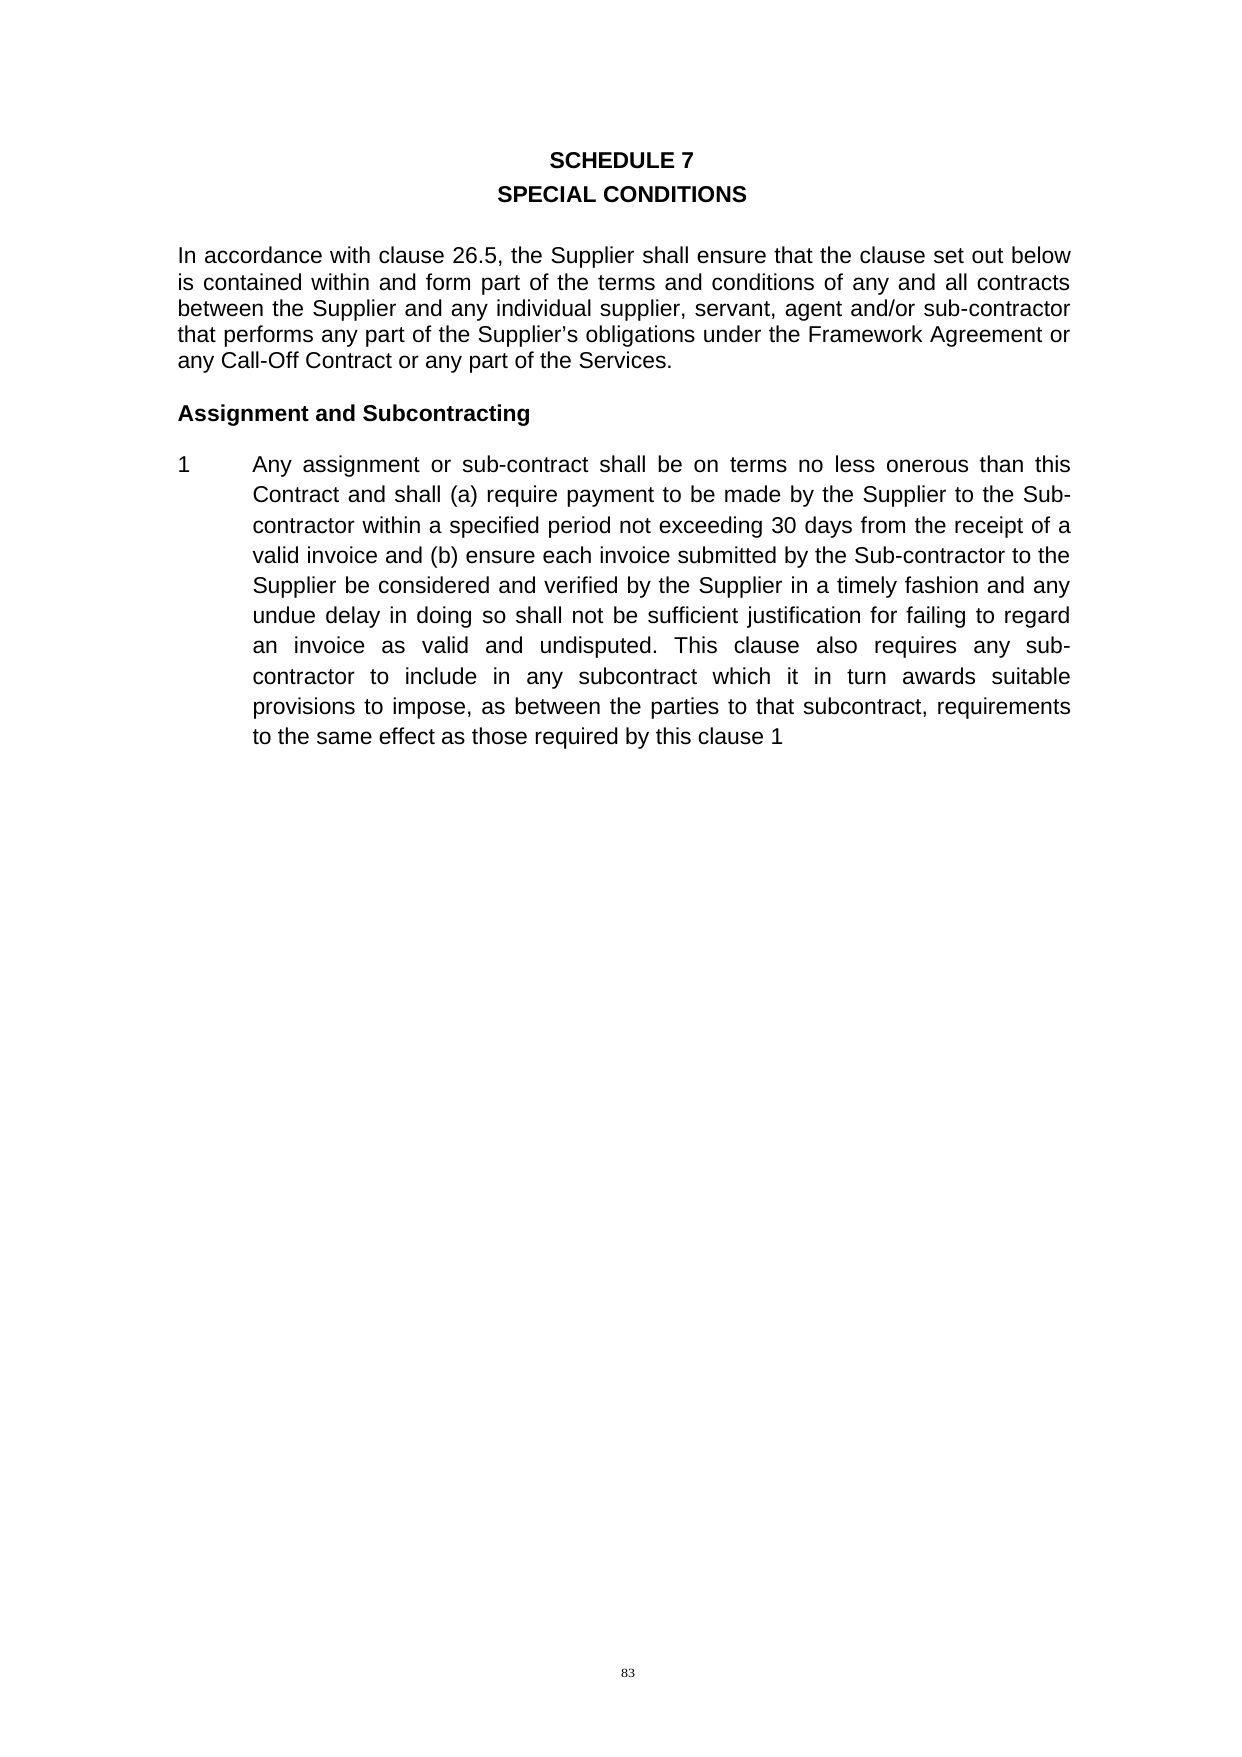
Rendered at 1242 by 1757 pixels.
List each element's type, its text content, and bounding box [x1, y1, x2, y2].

text SPECIAL CONDITIONS [492, 181, 752, 208]
text 1 Any assignment or sub-contract shall be on terms no less onerous than this Contract and shall (a) require payment to be made by the Supplier to the Sub- contractor within a specified period not exceeding 30 days from the receipt of a valid invoice and (b) ensure each invoice submitted by the Sub-contractor to the Supplier be considered and verified by the Supplier in a timely fashion and any undue delay in doing so shall not be sufficient justification for failing to regard an invoice as valid and undisputed. This clause also requires any sub- contractor to include in any subcontract which it in turn awards suitable provisions to impose, as between the parties to that subcontract, requirements to the same effect as those required by this clause 1 [177, 451, 1071, 749]
text Assignment and Subcontracting [177, 400, 537, 426]
text SCHEDULE 7 [544, 147, 700, 173]
text In accordance with clause 26.5, the Supplier shall ensure that the clause set out below is contained within and form part of the terms and conditions of any and all contracts between the Supplier and any individual supplier, servant, agent and/or sub-contractor that performs any part of the Supplier’s obligations under the Framework Agreement or any Call-Off Contract or any part of the Services. [177, 242, 1071, 374]
